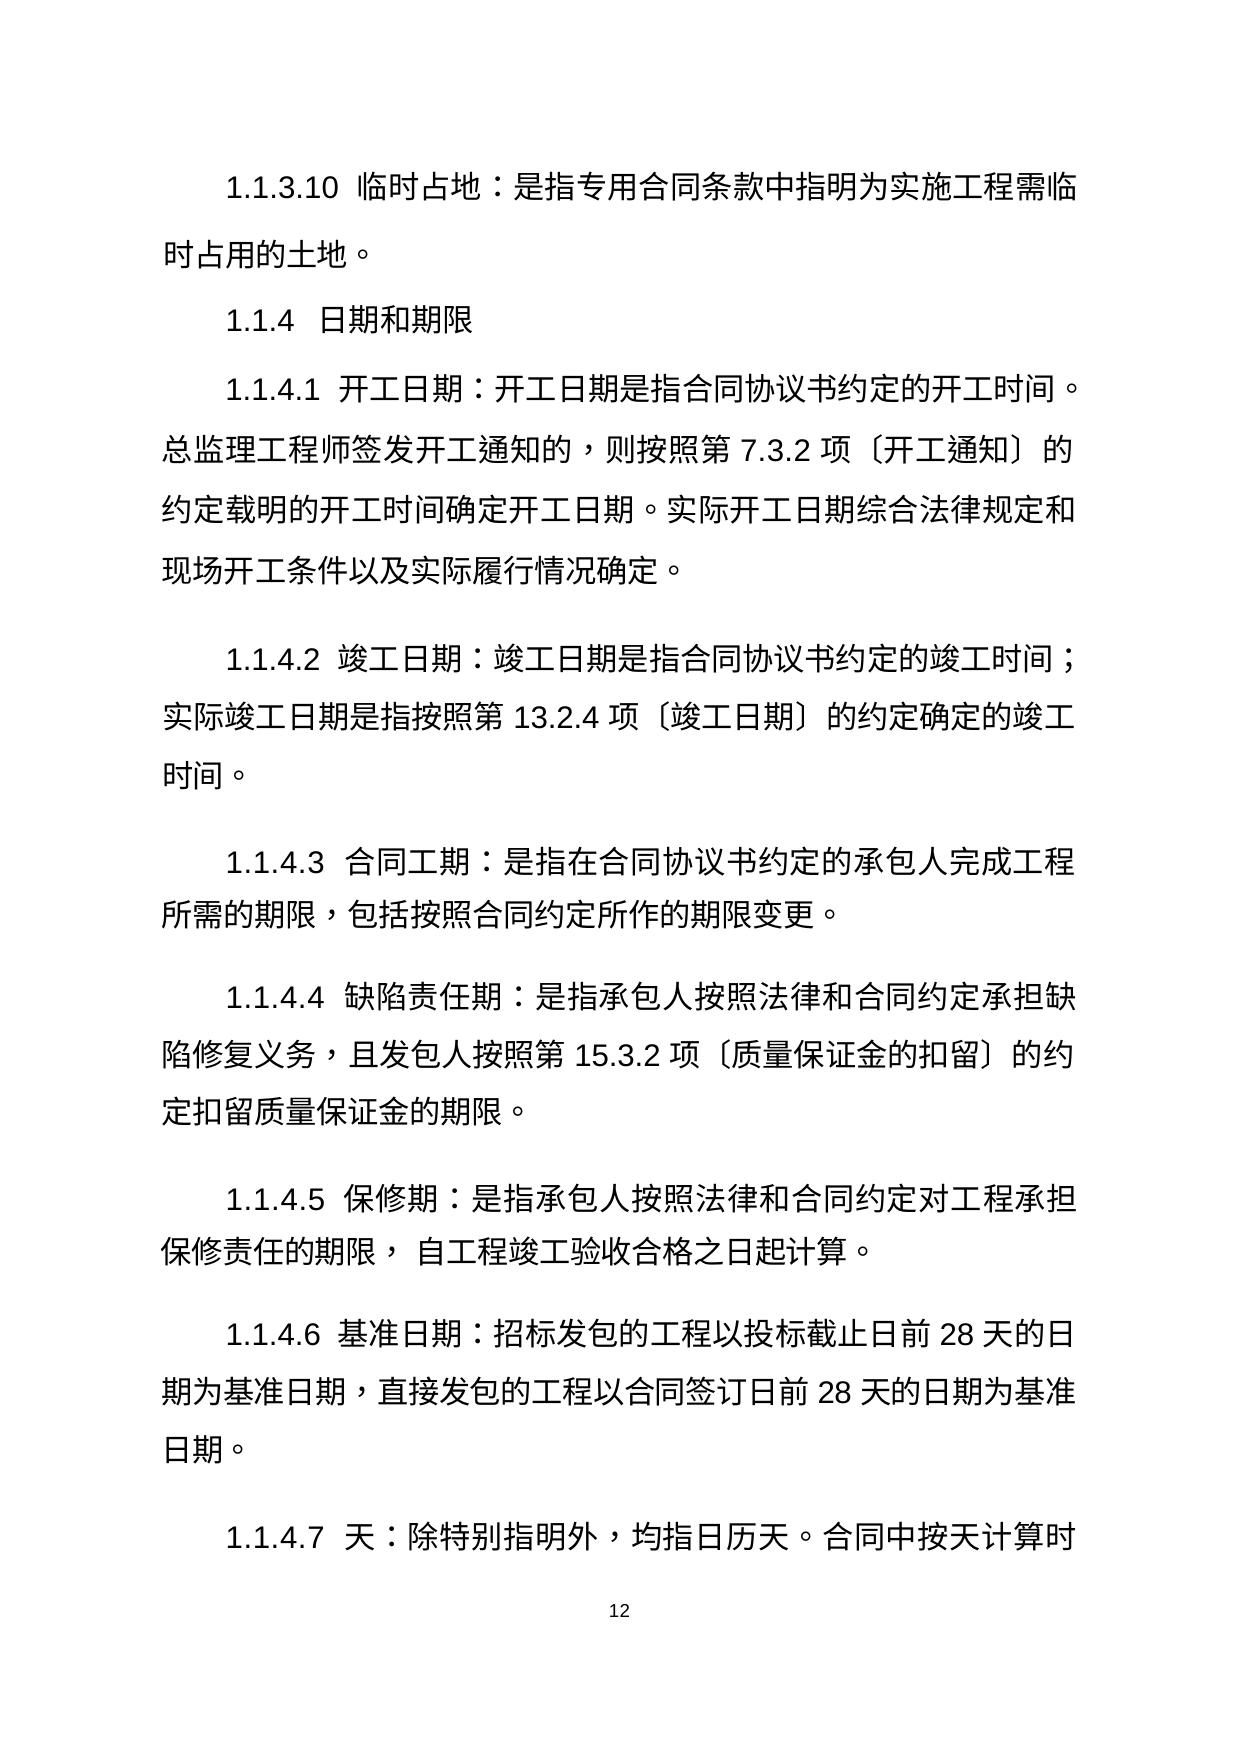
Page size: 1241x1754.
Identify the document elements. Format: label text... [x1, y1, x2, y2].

text 1.1.4.4 缺陷责任期：是指承包人按照法律和合同约定承担缺 陷修复义务，且发包人按照第 15.3.2 项〔质量保证金的扣留〕的约 定扣留质量保证金的期限。 [161, 974, 1079, 1133]
text 1.1.3.10 临时占地：是指专用合同条款中指明为实施工程需临 时占用的土地。 [163, 164, 1079, 275]
text 1.1.4.3 合同工期：是指在合同协议书约定的承包人完成工程 所需的期限，包括按照合同约定所作的期限变更。 [161, 840, 1079, 936]
text 1.1.4 日期和期限 [225, 301, 1087, 339]
text 1.1.4.2 竣工日期：竣工日期是指合同协议书约定的竣工时间； 实际竣工日期是指按照第 13.2.4 项〔竣工日期〕的约定确定的竣工 时间。 [162, 637, 1086, 796]
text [164, 1515, 1079, 1557]
text 1.1.4.1 开工日期：开工日期是指合同协议书约定的开工时间。 总监理工程师签发开工通知的，则按照第 7.3.2 项〔开工通知〕的 约定载明的开工时间确定开工日期。实际开工日期综合法律规定和 现场开工条件以及实际履行情况确定。 [162, 367, 1087, 591]
text 1.1.4.5 保修期：是指承包人按照法律和合同约定对工程承担 保修责任的期限， 自工程竣工验收合格之日起计算。 [160, 1177, 1079, 1273]
text 1.1.4.6 基准日期：招标发包的工程以投标截止日前 28 天的日 期为基准日期，直接发包的工程以合同签订日前 28 天的日期为基准 日期。 [161, 1312, 1079, 1471]
